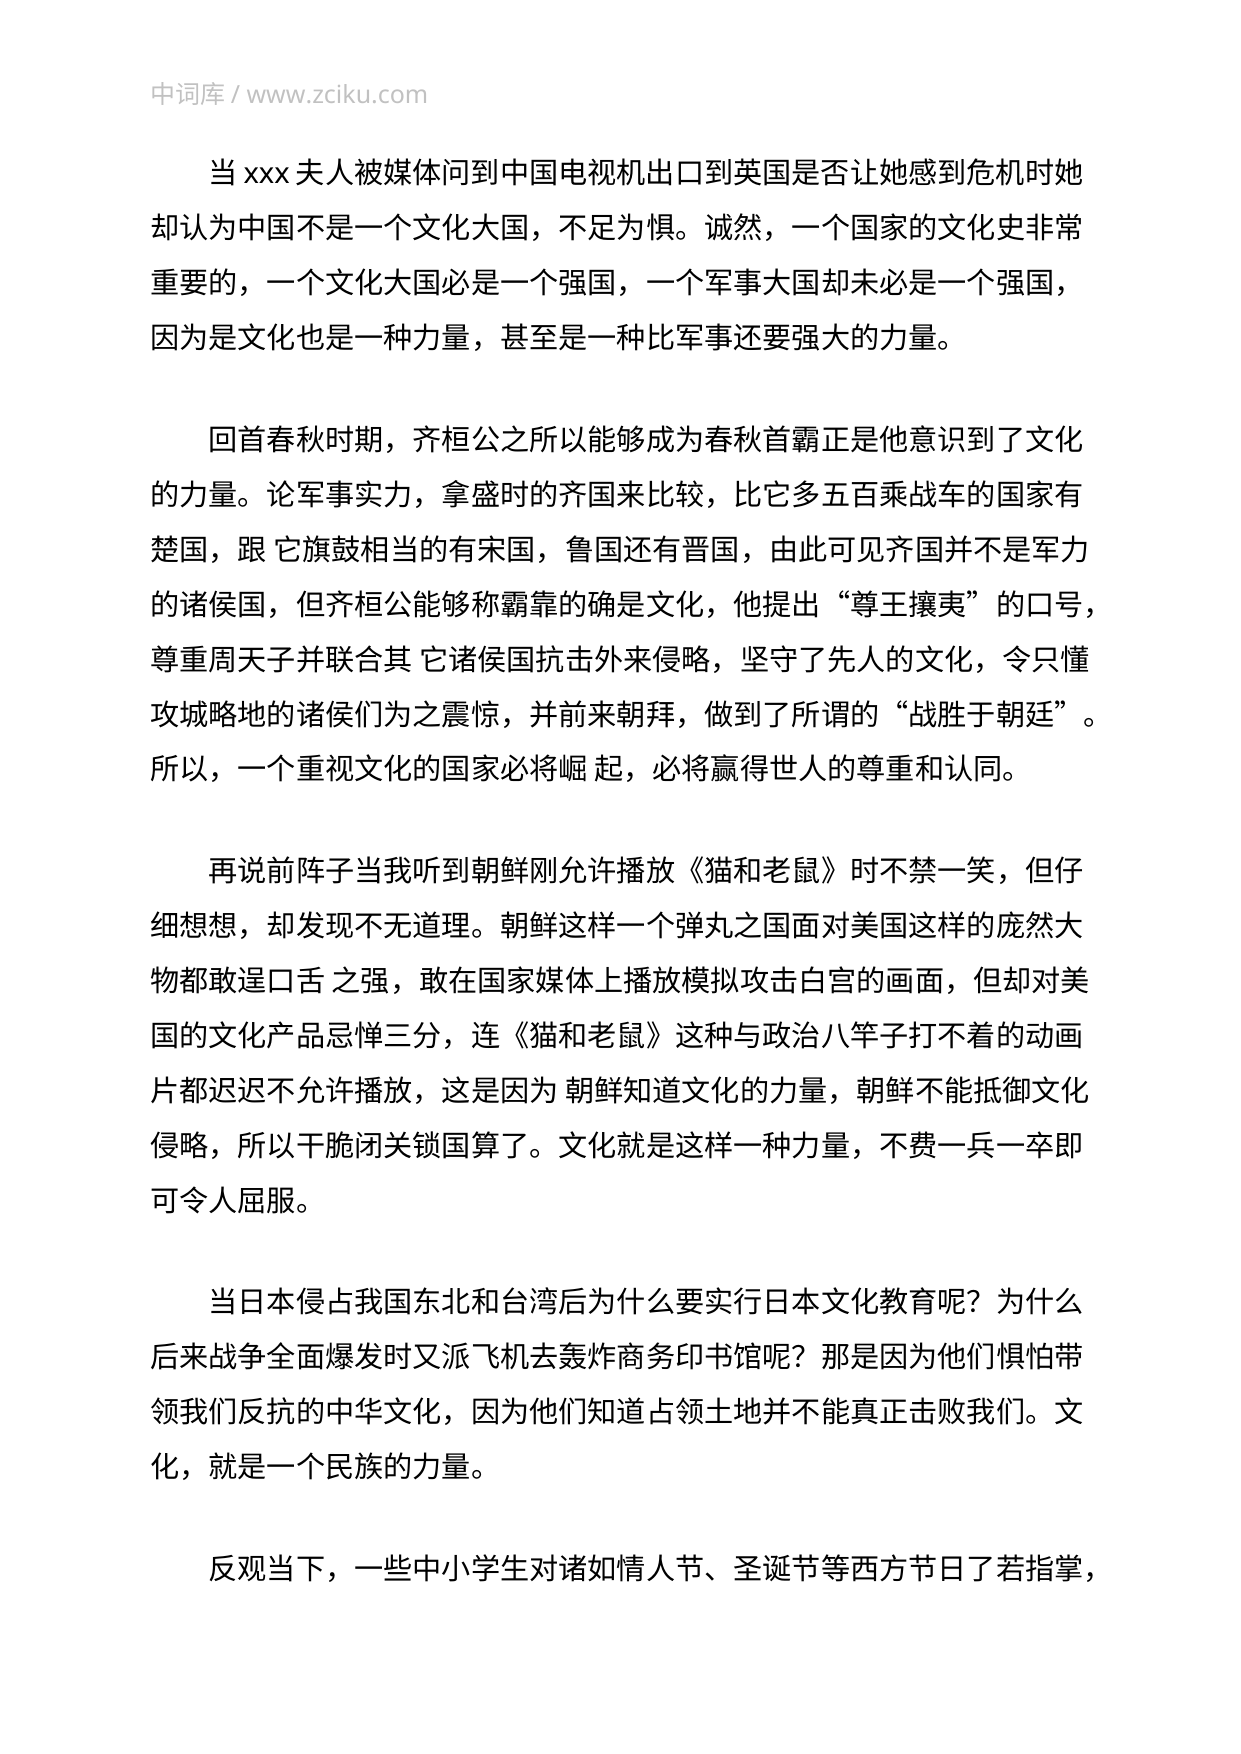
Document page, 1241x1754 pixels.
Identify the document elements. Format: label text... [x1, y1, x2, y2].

text 当日本侵占我国东北和台湾后为什么要实行日本文化教育呢？为什么后来战争全面爆发时又派飞机去轰炸商务印书馆呢？那是因为他们惧怕带领我们反抗的中华文化，因为他们知道占领土地并不能真正击败我们。文化，就是一个民族的力量。 [150, 1279, 1090, 1486]
text 当xxx夫人被媒体问到中国电视机出口到英国是否让她感到危机时她却认为中国不是一个文化大国，不足为惧。诚然，一个国家的文化史非常重要的，一个文化大国必是一个强国，一个军事大国却未必是一个强国，因为是文化也是一种力量，甚至是一种比军事还要强大的力量。 [150, 150, 1090, 357]
text 再说前阵子当我听到朝鲜刚允许播放《猫和老鼠》时不禁一笑，但仔细想想，却发现不无道理。朝鲜这样一个弹丸之国面对美国这样的庞然大物都敢逞口舌 之强，敢在国家媒体上播放模拟攻击白宫的画面，但却对美国的文化产品忌惮三分，连《猫和老鼠》这种与政治八竿子打不着的动画片都迟迟不允许播放，这是因为 朝鲜知道文化的力量，朝鲜不能抵御文化侵略，所以干脆闭关锁国算了。文化就是这样一种力量，不费一兵一卒即可令人屈服。 [150, 848, 1090, 1219]
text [150, 1545, 1090, 1588]
text 回首春秋时期，齐桓公之所以能够成为春秋首霸正是他意识到了文化的力量。论军事实力，拿盛时的齐国来比较，比它多五百乘战车的国家有楚国，跟 它旗鼓相当的有宋国，鲁国还有晋国，由此可见齐国并不是军力的诸侯国，但齐桓公能够称霸靠的确是文化，他提出“尊王攘夷”的口号，尊重周天子并联合其 它诸侯国抗击外来侵略，坚守了先人的文化，令只懂攻城略地的诸侯们为之震惊，并前来朝拜，做到了所谓的“战胜于朝廷”。所以，一个重视文化的国家必将崛 起，必将赢得世人的尊重和认同。 [150, 417, 1090, 788]
